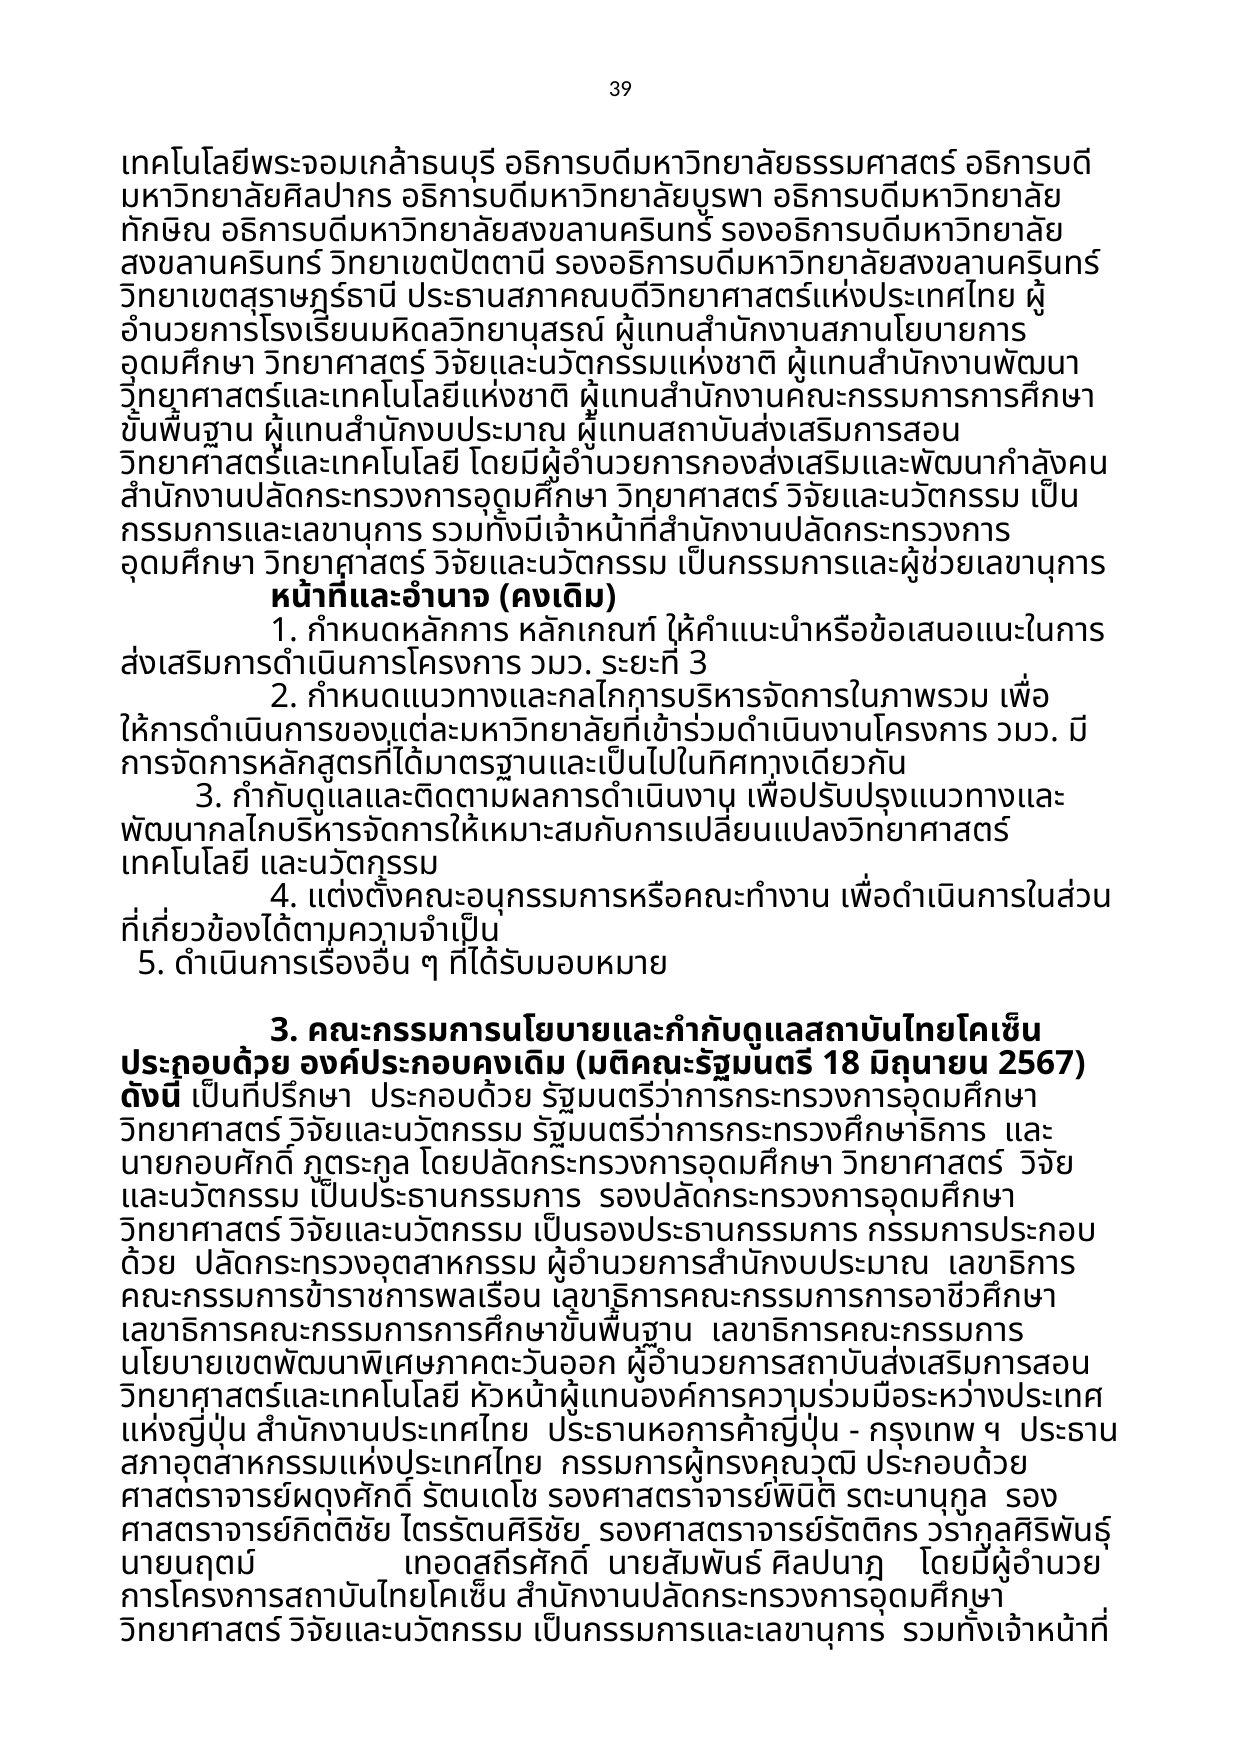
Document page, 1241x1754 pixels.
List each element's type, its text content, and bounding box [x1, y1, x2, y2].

text 1. กำหนดหลักการ หลักเกณฑ์ ให้คำแนะนำหรือข้อเสนอแนะในการส่งเสริมการดำเนินการโครงการ วมว. ระยะที่ 3 [120, 614, 1120, 681]
text 5. ดำเนินการเรื่องอื่น ๆ ที่ได้รับมอบหมาย [120, 948, 1120, 981]
text 2. กำหนดแนวทางและกลไกการบริหารจัดการในภาพรวม เพื่อให้การดำเนินการของแต่ละมหาวิทยาลัยที่เข้าร่วมดำเนินงานโครงการ วมว. มีการจัดการหลักสูตรที่ได้มาตรฐานและเป็นไปในทิศทางเดียวกัน 3. กำกับดูแลและติดตามผลการดำเนินงาน เพื่อปรับปรุงแนวทางและพัฒนากลไกบริหารจัดการให้เหมาะสมกับการเปลี่ยนแปลงวิทยาศาสตร์ เทคโนโลยี และนวัตกรรม [120, 681, 1120, 881]
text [120, 1014, 1120, 1648]
text หน้าที่และอำนาจ (คงเดิม) [120, 581, 1120, 614]
text 4. แต่งตั้งคณะอนุกรรมการหรือคณะทำงาน เพื่อดำเนินการในส่วนที่เกี่ยวข้องได้ตามความจำเป็น [120, 881, 1120, 948]
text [120, 148, 1120, 581]
